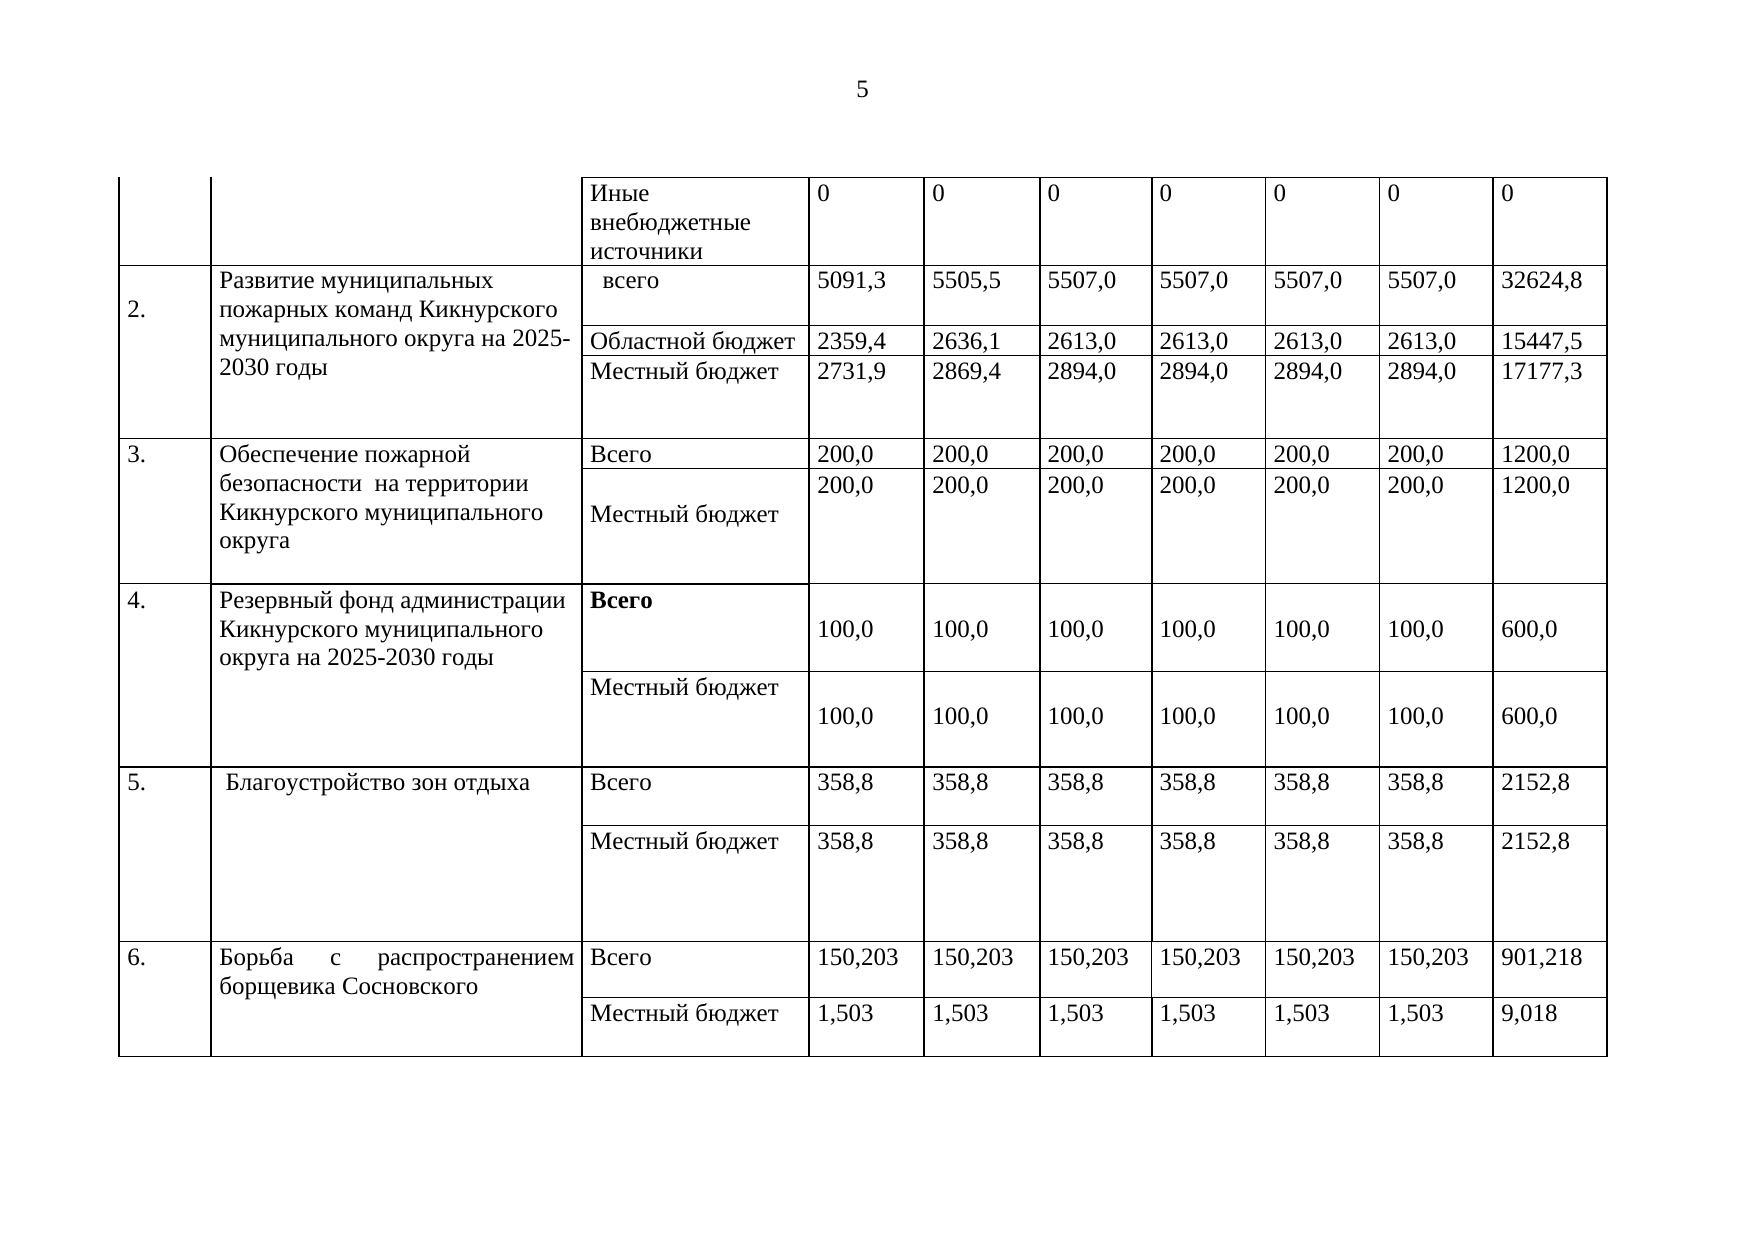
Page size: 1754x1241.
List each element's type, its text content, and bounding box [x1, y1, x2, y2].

table_cell 150,203 [810, 942, 923, 997]
table_cell 358,8 [1041, 768, 1151, 825]
table_cell 358,8 [1266, 826, 1379, 941]
table_cell 200,0 [1266, 439, 1379, 468]
table_cell Борьба с распространением борщевика Сосновского [212, 942, 581, 1056]
table_cell 200,0 [1041, 439, 1151, 468]
table_cell 901,218 [1494, 942, 1606, 997]
table_cell Резервный фонд администрации Кикнурского муниципального округа на 2025-2030 годы [212, 585, 581, 766]
table_cell 200,0 [810, 469, 923, 583]
table_cell 200,0 [1041, 469, 1151, 583]
table_cell 200,0 [810, 439, 923, 468]
table_cell 100,0 [1380, 584, 1492, 671]
table_cell Благоустройство зон отдыха [212, 768, 581, 941]
table_cell 5507,0 [1041, 266, 1151, 325]
table_cell 2894,0 [1266, 356, 1379, 438]
table_cell 2869,4 [925, 356, 1039, 438]
table_cell 150,203 [925, 942, 1039, 997]
table_cell 358,8 [810, 768, 923, 825]
table_cell 2731,9 [810, 356, 923, 438]
table_cell 600,0 [1494, 672, 1606, 766]
table_cell 1,503 [1041, 998, 1151, 1056]
table_cell 9,018 [1494, 998, 1606, 1056]
table_cell 358,8 [1041, 826, 1151, 941]
table_cell 6. [120, 942, 210, 1056]
table_cell 100,0 [1266, 672, 1379, 766]
table_cell 2613,0 [1041, 326, 1151, 355]
table_cell 2636,1 [925, 326, 1039, 355]
table_cell 200,0 [925, 469, 1039, 583]
table_cell 4. [120, 584, 210, 766]
table_cell 150,203 [1152, 942, 1265, 997]
table_cell Местный бюджет [583, 356, 808, 438]
table_cell 2894,0 [1380, 356, 1492, 438]
table_cell 15447,5 [1494, 326, 1606, 355]
table_cell Всего [583, 768, 808, 825]
table_cell 100,0 [810, 584, 923, 671]
table_cell 0 [1153, 178, 1265, 264]
table_cell 1200,0 [1494, 469, 1606, 583]
table_cell 358,8 [925, 768, 1039, 825]
table_cell 100,0 [1380, 672, 1492, 766]
table_cell Местный бюджет [583, 998, 808, 1056]
table_cell 100,0 [810, 672, 923, 766]
table_cell 2. [120, 266, 210, 438]
table_cell 0 [1266, 178, 1379, 264]
table_cell Всего [583, 439, 808, 468]
table_cell Областной бюджет [583, 326, 808, 355]
table_cell 0 [1041, 178, 1151, 264]
table_cell 2894,0 [1041, 356, 1151, 438]
table_cell 1,503 [810, 998, 923, 1056]
table_cell 5505,5 [925, 266, 1039, 325]
table_cell 200,0 [1380, 469, 1492, 583]
table_cell 0 [925, 178, 1039, 264]
table_cell 1,503 [1153, 998, 1265, 1056]
table_cell 2613,0 [1380, 326, 1492, 355]
table_cell Местный бюджет [583, 469, 808, 583]
table_cell 2894,0 [1153, 356, 1265, 438]
table_cell Иные внебюджетные источники [583, 178, 808, 264]
table_cell 0 [1380, 178, 1492, 264]
table_cell 0 [810, 178, 923, 264]
table_cell 32624,8 [1494, 266, 1606, 325]
table_cell 200,0 [1153, 439, 1265, 468]
table_cell 200,0 [925, 439, 1039, 468]
table_cell 5. [120, 768, 210, 941]
table_cell Всего [583, 942, 808, 997]
table_cell 358,8 [1153, 768, 1265, 825]
table_cell Всего [583, 585, 808, 671]
table_cell 100,0 [1041, 584, 1151, 671]
table_cell 100,0 [925, 672, 1039, 766]
table_cell Развитие муниципальных пожарных команд Кикнурского муниципального округа на 2025-2030 годы [212, 266, 581, 438]
table_cell 1,503 [1266, 998, 1379, 1056]
table_cell 100,0 [1266, 584, 1379, 671]
table_cell 1,503 [1380, 998, 1492, 1056]
table_cell 5507,0 [1153, 266, 1265, 325]
table_cell 358,8 [1153, 826, 1265, 941]
table_cell 358,8 [925, 826, 1039, 941]
table_cell 150,203 [1266, 942, 1379, 997]
table_cell 150,203 [1380, 942, 1492, 997]
table_cell 2613,0 [1266, 326, 1379, 355]
table_cell 0 [1494, 178, 1606, 264]
table_cell 1200,0 [1494, 439, 1606, 468]
table_cell 17177,3 [1494, 356, 1606, 438]
table_cell 100,0 [1153, 584, 1265, 671]
table_cell 600,0 [1494, 584, 1606, 671]
table_cell 2613,0 [1153, 326, 1265, 355]
table_cell 358,8 [1380, 768, 1492, 825]
table_cell 2359,4 [810, 326, 923, 355]
table_cell 358,8 [1380, 826, 1492, 941]
table_cell 5091,3 [810, 266, 923, 325]
table_cell 5507,0 [1380, 266, 1492, 325]
table_cell 100,0 [1153, 672, 1265, 766]
table_cell 2152,8 [1494, 826, 1606, 941]
table_cell 150,203 [1041, 942, 1151, 997]
table_cell 200,0 [1153, 469, 1265, 583]
table_cell 1,503 [925, 998, 1039, 1056]
table_cell 5507,0 [1266, 266, 1379, 325]
table_cell всего [583, 266, 808, 325]
table_cell Местный бюджет [583, 826, 808, 941]
table_cell 200,0 [1266, 469, 1379, 583]
table_cell 200,0 [1380, 439, 1492, 468]
table_cell 3. [120, 439, 210, 583]
table_cell Обеспечение пожарной безопасности на территории Кикнурского муниципального округа [212, 439, 581, 583]
table_cell 2152,8 [1494, 768, 1606, 825]
table_cell 358,8 [810, 826, 923, 941]
table_cell 358,8 [1266, 768, 1379, 825]
table_cell 100,0 [1041, 672, 1151, 766]
table_cell Местный бюджет [583, 672, 808, 766]
table_cell 100,0 [925, 584, 1039, 671]
